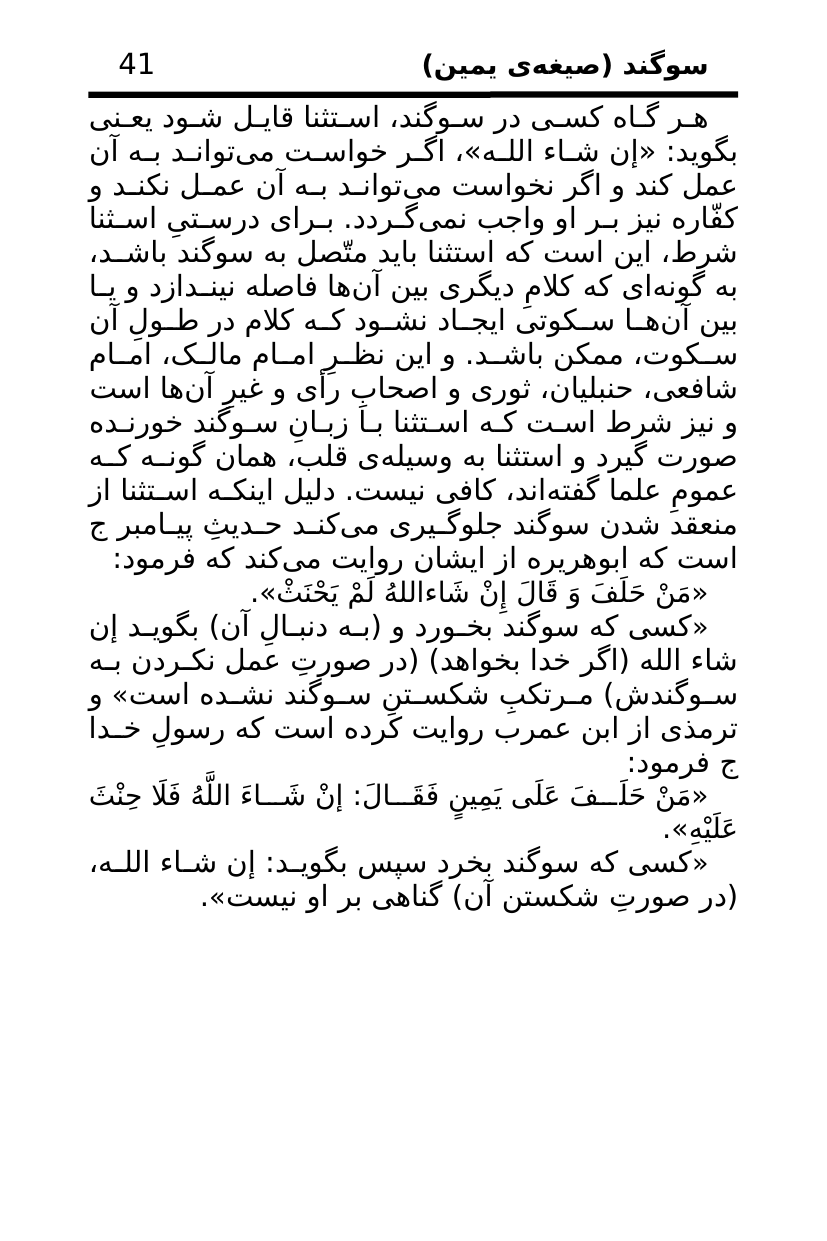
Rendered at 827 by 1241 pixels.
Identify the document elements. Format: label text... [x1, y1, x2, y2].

text هر گاه کسی در سوگند، استثنا قایل شود یعنی بگوید: «إن شاء الله»، اگر خواست می‌تواند به آن عمل کند و اگر نخواست می‌تواند به آن عمل نکند و کفّاره نیز بر او واجب نمی‌گردد. برای درستیِ اسثنا شرط، این است که استثنا باید متّصل به سوگند باشد، به گونه‌ای که کلامِ دیگری بین آن‌ها فاصله نیندازد و یا بین آن‌ها سکوتی ایجاد نشود که کلام در طولِ آن سکوت، ممکن باشد. و این نظرِ امام مالک، امام شافعی، حنبلیان، ثوری و اصحابِ رأی و غیرِ آن‌ها است و نیز شرط است که استثنا با زبانِ سوگند خورنده صورت گیرد و استثنا به وسیله‌ی قلب، همان گونه که عمومِ علما گفته‌اند، کافی نیست. دلیل اینکه استثنا از منعقد شدن سوگند جلوگیری می‌کند حدیثِ پیامبر ج است که ابوهریره از ایشان روایت می‌کند که فرمود: [89, 100, 738, 575]
text «کسی که سوگند بخورد و (به دنبالِ آن) بگوید إن شاء الله (اگر خدا بخواهد) (در صورتِ عمل نکردن به سوگندش) مرتکبِ شکستنِ سوگند نشده است» و ترمذی از ابن عمرب روایت کرده است که رسولِ خدا ج فرمود: [89, 609, 738, 779]
text «کسی که سوگند بخرد سپس بگوید: إن شاء الله، (در صورتِ شکستن آن) گناهی بر او نیست». [89, 846, 738, 914]
text «مَنْ حَلَفَ وَ قَالَ إِنْ شَاءاللهُ لَمْ یَحْنَثْ». [89, 575, 738, 609]
text «مَنْ حَلَفَ عَلَى يَمِينٍ فَقَالَ: إنْ شَاءَ اللَّهُ فَلَا حِنْثَ عَلَيْهِ». [89, 779, 738, 846]
